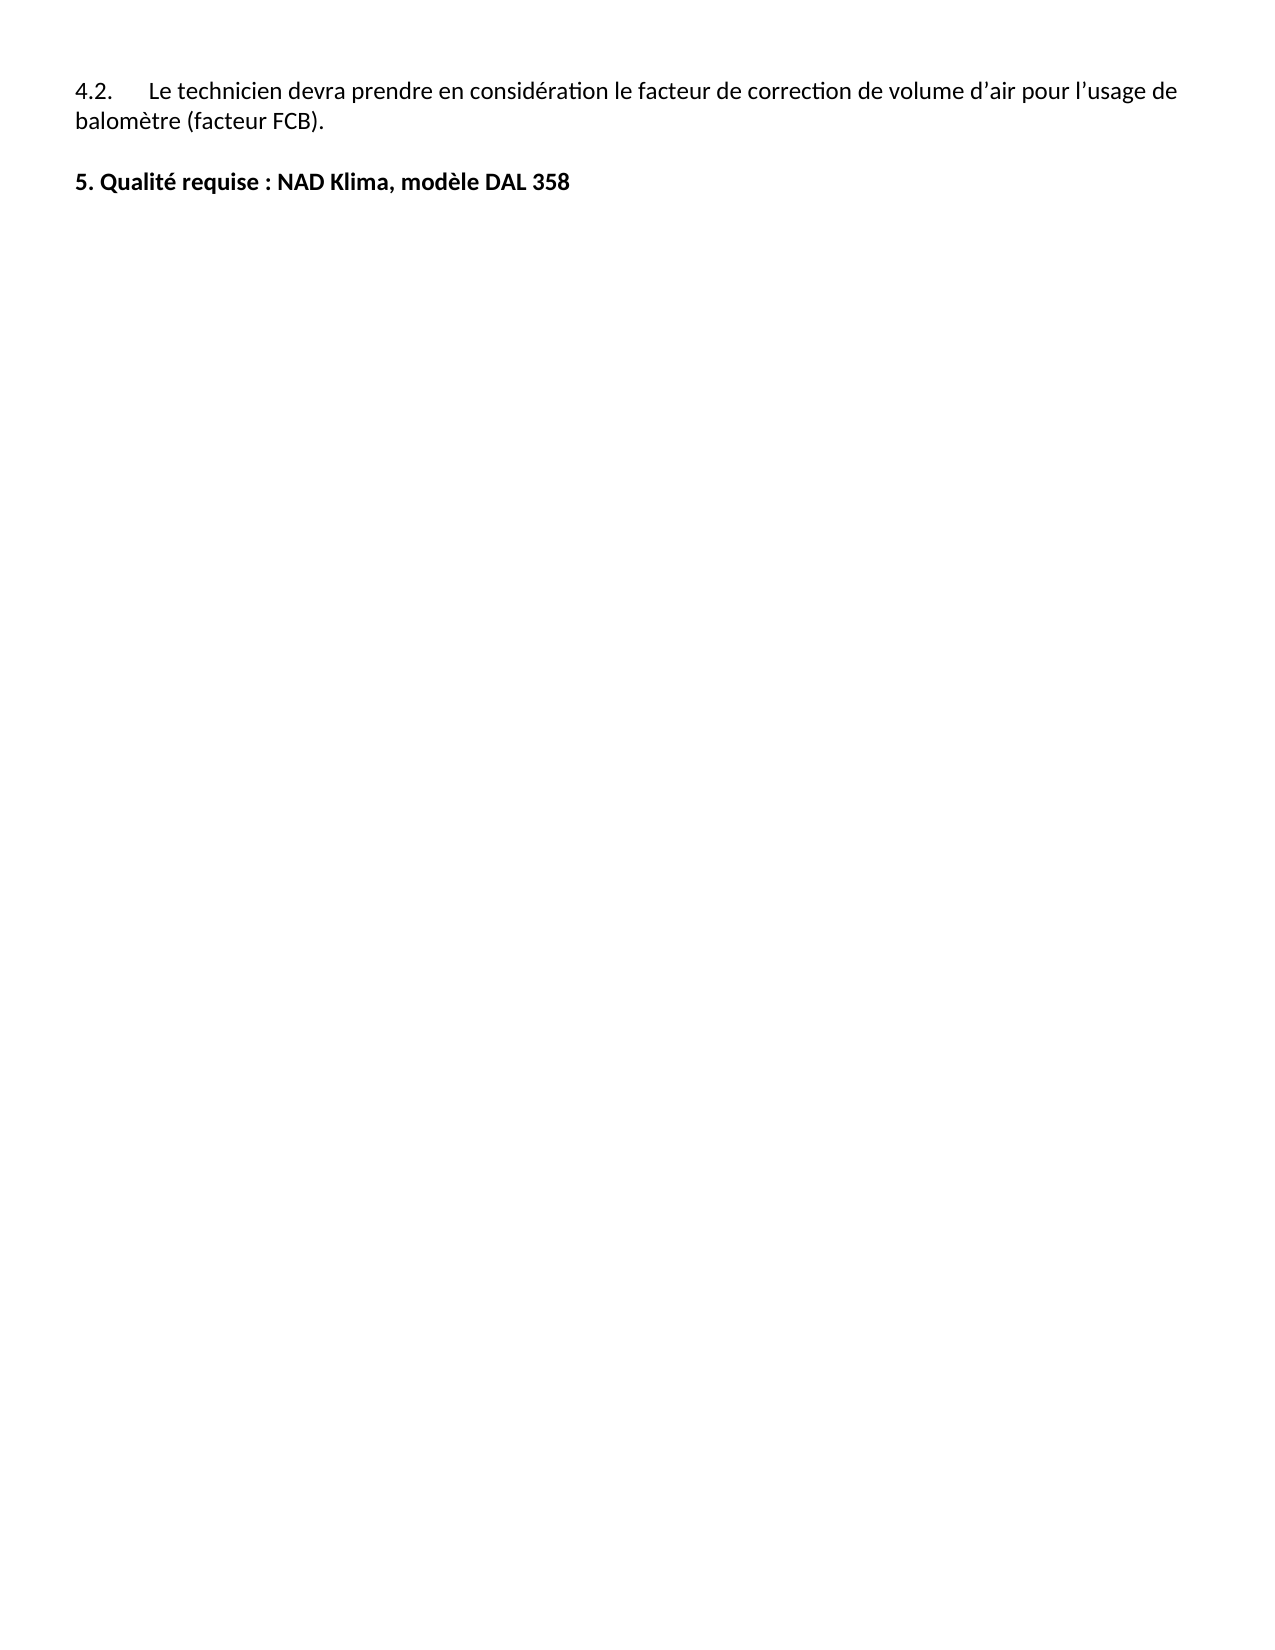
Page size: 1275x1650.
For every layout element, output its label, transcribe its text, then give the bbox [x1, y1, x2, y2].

text 4.2. Le technicien devra prendre en considération le facteur de correction de volume d’air pour l’usage de balomètre (facteur FCB). [75, 75, 1200, 136]
text 5. Qualité requise : NAD Klima, modèle DAL 358 [75, 167, 1200, 197]
